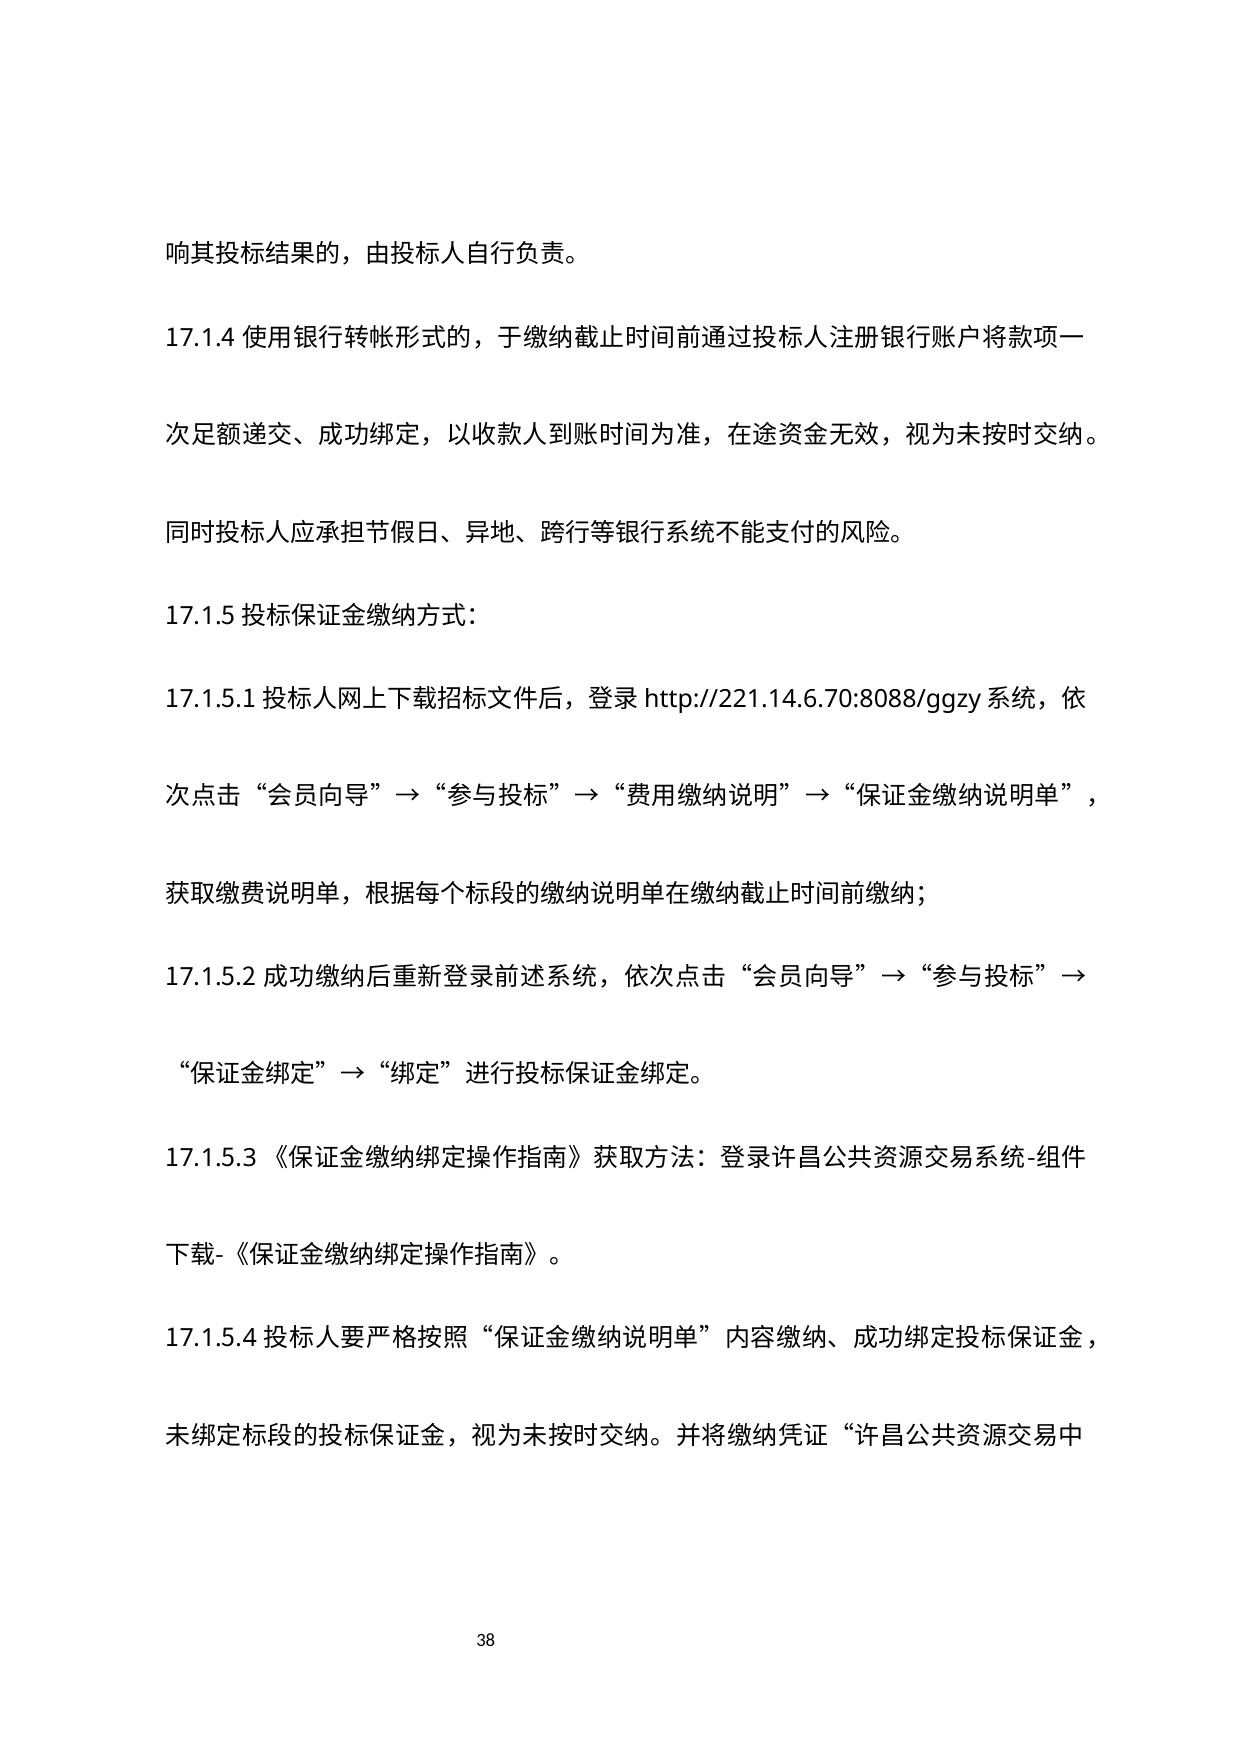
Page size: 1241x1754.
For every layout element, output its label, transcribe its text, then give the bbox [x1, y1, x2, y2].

text 17.1.5 投标保证金缴纳方式： [165, 581, 1087, 646]
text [165, 219, 1087, 284]
text 17.1.4 使用银行转帐形式的，于缴纳截止时间前通过投标人注册银行账户将款项一次足额递交、成功绑定，以收款人到账时间为准，在途资金无效，视为未按时交纳。同时投标人应承担节假日、异地、跨行等银行系统不能支付的风险。 [165, 303, 1087, 563]
text 17.1.5.1 投标人网上下载招标文件后，登录http://221.14.6.70:8088/ggzy系统，依次点击“会员向导”→“参与投标”→“费用缴纳说明”→“保证金缴纳说明单”，获取缴费说明单，根据每个标段的缴纳说明单在缴纳截止时间前缴纳； [165, 664, 1087, 924]
text 17.1.5.3 《保证金缴纳绑定操作指南》获取方法：登录许昌公共资源交易系统-组件下载-《保证金缴纳绑定操作指南》。 [165, 1123, 1087, 1285]
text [165, 1303, 1087, 1466]
text 17.1.5.2 成功缴纳后重新登录前述系统，依次点击“会员向导”→“参与投标”→“保证金绑定”→“绑定”进行投标保证金绑定。 [165, 942, 1087, 1104]
